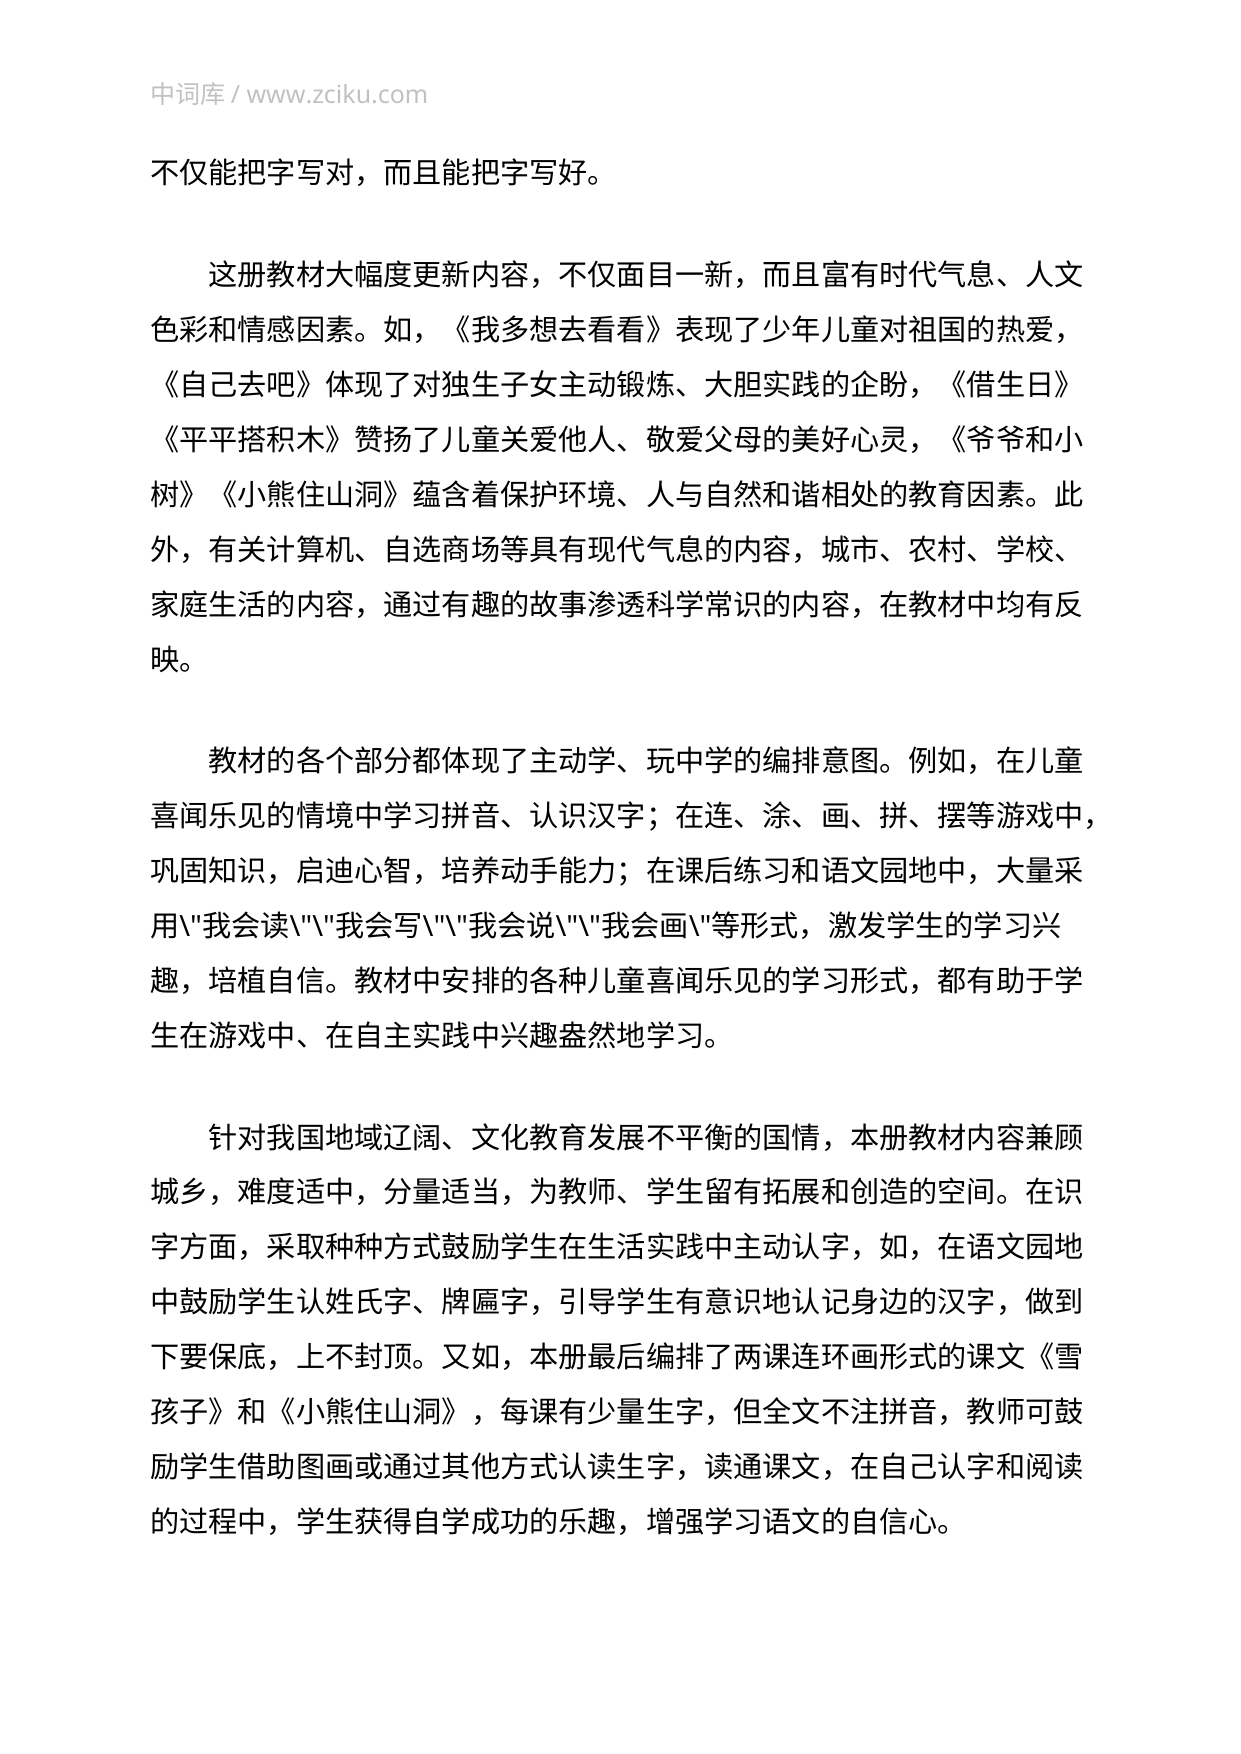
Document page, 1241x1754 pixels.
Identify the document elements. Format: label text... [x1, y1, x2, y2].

text 这册教材大幅度更新内容，不仅面目一新，而且富有时代气息、人文色彩和情感因素。如，《我多想去看看》表现了少年儿童对祖国的热爱，《自己去吧》体现了对独生子女主动锻炼、大胆实践的企盼，《借生日》《平平搭积木》赞扬了儿童关爱他人、敬爱父母的美好心灵，《爷爷和小树》《小熊住山洞》蕴含着保护环境、人与自然和谐相处的教育因素。此外，有关计算机、自选商场等具有现代气息的内容，城市、农村、学校、家庭生活的内容，通过有趣的故事渗透科学常识的内容，在教材中均有反映。 [150, 252, 1090, 678]
text 针对我国地域辽阔、文化教育发展不平衡的国情，本册教材内容兼顾城乡，难度适中，分量适当，为教师、学生留有拓展和创造的空间。在识字方面，采取种种方式鼓励学生在生活实践中主动认字，如，在语文园地中鼓励学生认姓氏字、牌匾字，引导学生有意识地认记身边的汉字，做到下要保底，上不封顶。又如，本册最后编排了两课连环画形式的课文《雪孩子》和《小熊住山洞》，每课有少量生字，但全文不注拼音，教师可鼓励学生借助图画或通过其他方式认读生字，读通课文，在自己认字和阅读的过程中，学生获得自学成功的乐趣，增强学习语文的自信心。 [150, 1114, 1090, 1541]
text 教材的各个部分都体现了主动学、玩中学的编排意图。例如，在儿童喜闻乐见的情境中学习拼音、认识汉字；在连、涂、画、拼、摆等游戏中，巩固知识，启迪心智，培养动手能力；在课后练习和语文园地中，大量采用\"我会读\"\"我会写\"\"我会说\"\"我会画\"等形式，激发学生的学习兴趣，培植自信。教材中安排的各种儿童喜闻乐见的学习形式，都有助于学生在游戏中、在自主实践中兴趣盎然地学习。 [150, 738, 1090, 1055]
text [150, 150, 1090, 192]
